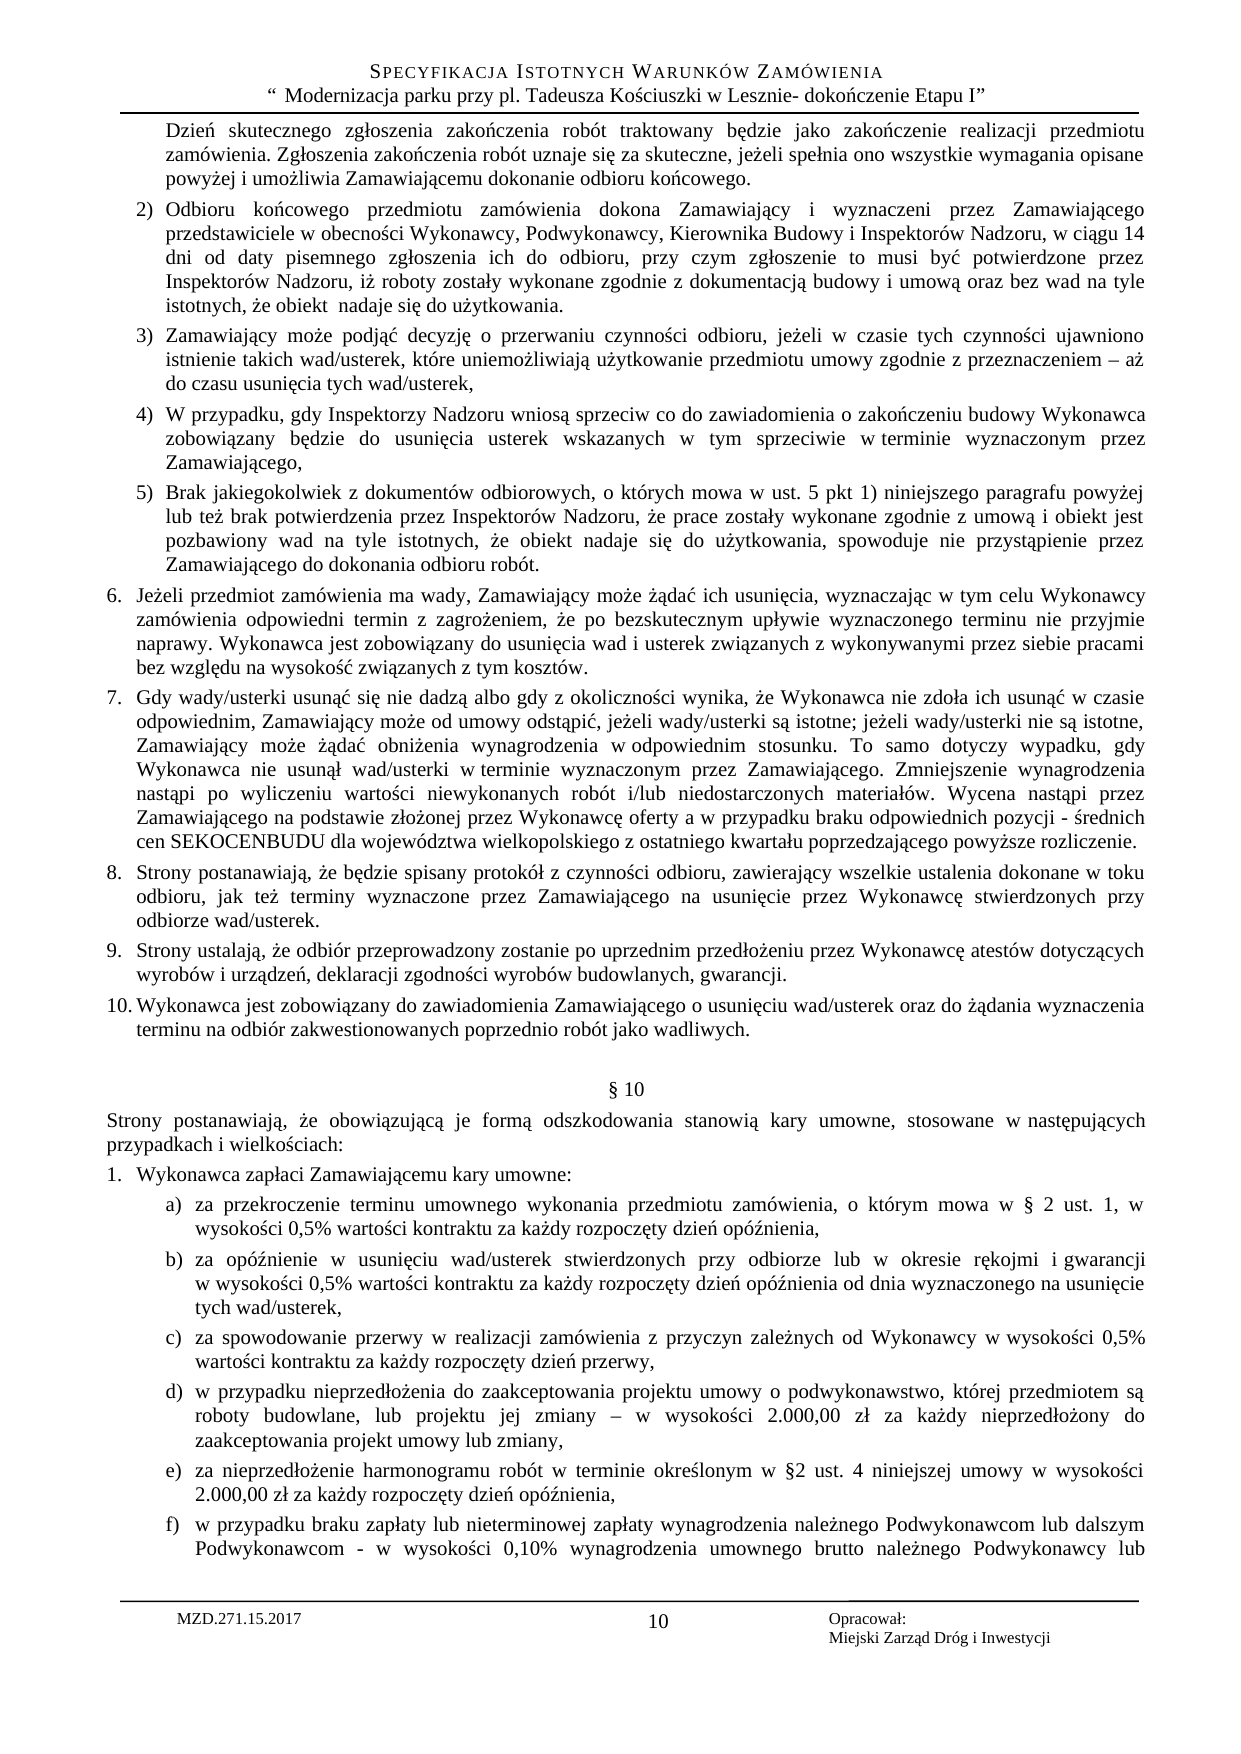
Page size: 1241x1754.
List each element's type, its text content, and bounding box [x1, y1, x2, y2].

list Strony postanawiają, że będzie spisany protokół z czynności odbioru, zawierający wszelkie ustalenia dokonane w toku odbioru, jak też terminy wyznaczone przez Zamawiającego na usunięcie przez Wykonawcę stwierdzonych przy odbiorze wad/usterek. [106, 860, 1146, 932]
list w przypadku nieprzedłożenia do zaakceptowania projektu umowy o podwykonawstwo, której przedmiotem są roboty budowlane, lub projektu jej zmiany – w wysokości 2.000,00 zł za każdy nieprzedłożony do zaakceptowania projekt umowy lub zmiany, [165, 1379, 1146, 1452]
list za opóźnienie w usunięciu wad/usterek stwierdzonych przy odbiorze lub w okresie rękojmi i gwarancji w wysokości 0,5% wartości kontraktu za każdy rozpoczęty dzień opóźnienia od dnia wyznaczonego na usunięcie tych wad/usterek, [165, 1247, 1146, 1319]
text Strony postanawiają, że obowiązującą je formą odszkodowania stanowią kary umowne, stosowane w następujących przypadkach i wielkościach: [106, 1107, 1146, 1156]
list Brak jakiegokolwiek z dokumentów odbiorowych, o których mowa w ust. 5 pkt 1) niniejszego paragrafu powyżej lub też brak potwierdzenia przez Inspektorów Nadzoru, że prace zostały wykonane zgodnie z umową i obiekt jest pozbawiony wad na tyle istotnych, że obiekt nadaje się do użytkowania, spowoduje nie przystąpienie przez Zamawiającego do dokonania odbioru robót. [136, 480, 1146, 576]
list Gdy wady/usterki usunąć się nie dadzą albo gdy z okoliczności wynika, że Wykonawca nie zdoła ich usunąć w czasie odpowiednim, Zamawiający może od umowy odstąpić, jeżeli wady/usterki są istotne; jeżeli wady/usterki nie są istotne, Zamawiający może żądać obniżenia wynagrodzenia w odpowiednim stosunku. To samo dotyczy wypadku, gdy Wykonawca nie usunął wad/usterki w terminie wyznaczonym przez Zamawiającego. Zmniejszenie wynagrodzenia nastąpi po wyliczeniu wartości niewykonanych robót i/lub niedostarczonych materiałów. Wycena nastąpi przez Zamawiającego na podstawie złożonej przez Wykonawcę oferty a w przypadku braku odpowiednich pozycji - średnich cen SEKOCENBUDU dla województwa wielkopolskiego z ostatniego kwartału poprzedzającego powyższe rozliczenie. [106, 685, 1146, 853]
list za nieprzedłożenie harmonogramu robót w terminie określonym w §2 ust. 4 niniejszej umowy w wysokości 2.000,00 zł za każdy rozpoczęty dzień opóźnienia, [165, 1458, 1146, 1506]
text § 10 [106, 1077, 1146, 1101]
list Wykonawca jest zobowiązany do zawiadomienia Zamawiającego o usunięciu wad/usterek oraz do żądania wyznaczenia terminu na odbiór zakwestionowanych poprzednio robót jako wadliwych. [106, 992, 1146, 1041]
list W przypadku, gdy Inspektorzy Nadzoru wniosą sprzeciw co do zawiadomienia o zakończeniu budowy Wykonawca zobowiązany będzie do usunięcia usterek wskazanych w tym sprzeciwie w terminie wyznaczonym przez Zamawiającego, [136, 402, 1146, 474]
list Wykonawca zapłaci Zamawiającemu kary umowne: [106, 1162, 1146, 1186]
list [165, 1512, 1146, 1560]
list za spowodowanie przerwy w realizacji zamówienia z przyczyn zależnych od Wykonawcy w wysokości 0,5% wartości kontraktu za każdy rozpoczęty dzień przerwy, [165, 1325, 1146, 1373]
list Strony ustalają, że odbiór przeprowadzony zostanie po uprzednim przedłożeniu przez Wykonawcę atestów dotyczących wyrobów i urządzeń, deklaracji zgodności wyrobów budowlanych, gwarancji. [106, 938, 1146, 986]
list za przekroczenie terminu umownego wykonania przedmiotu zamówienia, o którym mowa w § 2 ust. 1, w wysokości 0,5% wartości kontraktu za każdy rozpoczęty dzień opóźnienia, [165, 1192, 1146, 1240]
list Jeżeli przedmiot zamówienia ma wady, Zamawiający może żądać ich usunięcia, wyznaczając w tym celu Wykonawcy zamówienia odpowiedni termin z zagrożeniem, że po bezskutecznym upływie wyznaczonego terminu nie przyjmie naprawy. Wykonawca jest zobowiązany do usunięcia wad i usterek związanych z wykonywanymi przez siebie pracami bez względu na wysokość związanych z tym kosztów. [106, 582, 1146, 679]
list Odbioru końcowego przedmiotu zamówienia dokona Zamawiający i wyznaczeni przez Zamawiającego przedstawiciele w obecności Wykonawcy, Podwykonawcy, Kierownika Budowy i Inspektorów Nadzoru, w ciągu 14 dni od daty pisemnego zgłoszenia ich do odbioru, przy czym zgłoszenie to musi być potwierdzone przez Inspektorów Nadzoru, iż roboty zostały wykonane zgodnie z dokumentacją budowy i umową oraz bez wad na tyle istotnych, że obiekt nadaje się do użytkowania. [136, 197, 1146, 317]
list Zamawiający może podjąć decyzję o przerwaniu czynności odbioru, jeżeli w czasie tych czynności ujawniono istnienie takich wad/usterek, które uniemożliwiają użytkowanie przedmiotu umowy zgodnie z przeznaczeniem – aż do czasu usunięcia tych wad/usterek, [136, 323, 1146, 395]
text Dzień skutecznego zgłoszenia zakończenia robót traktowany będzie jako zakończenie realizacji przedmiotu zamówienia. Zgłoszenia zakończenia robót uznaje się za skuteczne, jeżeli spełnia ono wszystkie wymagania opisane powyżej i umożliwia Zamawiającemu dokonanie odbioru końcowego. [165, 118, 1146, 190]
